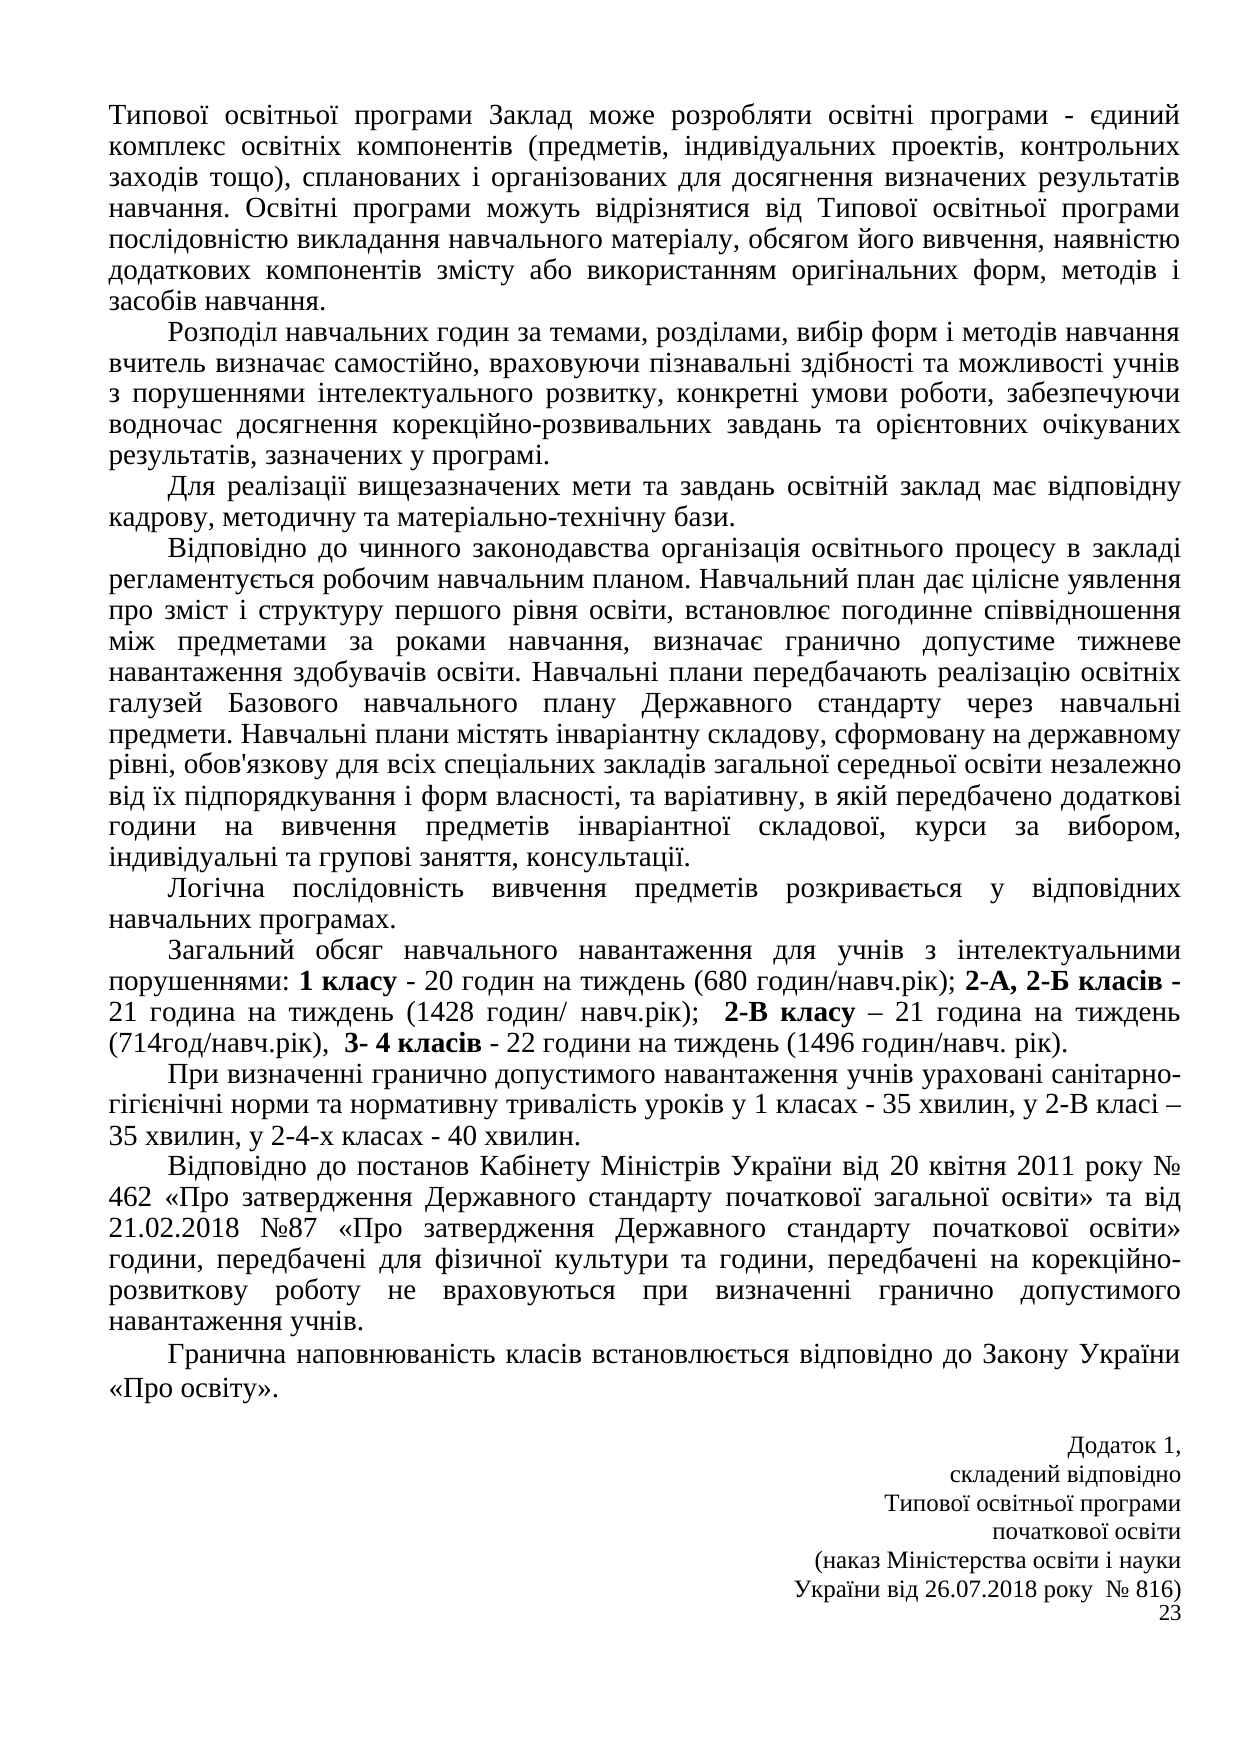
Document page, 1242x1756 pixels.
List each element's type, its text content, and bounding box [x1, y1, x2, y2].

text початкової освіти [108, 1516, 1181, 1545]
text Гранична наповнюваність класів встановлюється відповідно до Закону України «Про освіту». [108, 1337, 1181, 1404]
text Логічна послідовність вивчення предметів розкривається у відповідних навчальних програмах. [108, 873, 1181, 935]
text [108, 100, 1181, 316]
text При визначенні гранично допустимого навантаження учнів ураховані санітарно-гігієнічні норми та нормативну тривалість уроків у 1 класах - 35 хвилин, у 2-В класі – 35 хвилин, у 2-4-х класах - 40 хвилин. [108, 1058, 1181, 1151]
text Типової освітньої програми [108, 1488, 1181, 1516]
text Розподіл навчальних годин за темами, розділами, вибір форм і методів навчання вчитель визначає самостійно, враховуючи пізнавальні здібності та можливості учнів з порушеннями інтелектуального розвитку, конкретні умови роботи, забезпечуючи водночас досягнення корекційно-розвивальних завдань та орієнтовних очікуваних результатів, зазначених у програмі. [108, 316, 1181, 471]
text складений відповідно [108, 1459, 1181, 1488]
text Додаток 1, [108, 1430, 1181, 1459]
text Загальний обсяг навчального навантаження для учнів з інтелектуальними порушеннями: 1 класу - 20 годин на тиждень (680 годин/навч.рік); 2-А, 2-Б класів - 21 година на тиждень (1428 годин/ навч.рік); 2-В класу – 21 година на тиждень (714год/навч.рік), 3- 4 класів - 22 години на тиждень (1496 годин/навч. рік). [108, 935, 1181, 1058]
text України від 26.07.2018 року № 816) [108, 1574, 1181, 1603]
text Для реалізації вищезазначених мети та завдань освітній заклад має відповідну кадрову, методичну та матеріально-технічну бази. [108, 471, 1181, 533]
text Відповідно до чинного законодавства організація освітнього процесу в закладі регламентується робочим навчальним планом. Навчальний план дає цілісне уявлення про зміст і структуру першого рівня освіти, встановлює погодинне співвідношення між предметами за роками навчання, визначає гранично допустиме тижневе навантаження здобувачів освіти. Навчальні плани передбачають реалізацію освітніх галузей Базового навчального плану Державного стандарту через навчальні предмети. Навчальні плани містять інваріантну складову, сформовану на державному рівні, обов'язкову для всіх спеціальних закладів загальної середньої освіти незалежно від їх підпорядкування і форм власності, та варіативну, в якій передбачено додаткові години на вивчення предметів інваріантної складової, курси за вибором, індивідуальні та групові заняття, консультації. [108, 533, 1181, 873]
text Відповідно до постанов Кабінету Міністрів України від 20 квітня 2011 року № 462 «Про затвердження Державного стандарту початкової загальної освіти» та від 21.02.2018 №87 «Про затвердження Державного стандарту початкової освіти» години, передбачені для фізичної культури та години, передбачені на корекційно-розвиткову роботу не враховуються при визначенні гранично допустимого навантаження учнів. [108, 1151, 1181, 1337]
text (наказ Міністерства освіти і науки [108, 1545, 1181, 1574]
